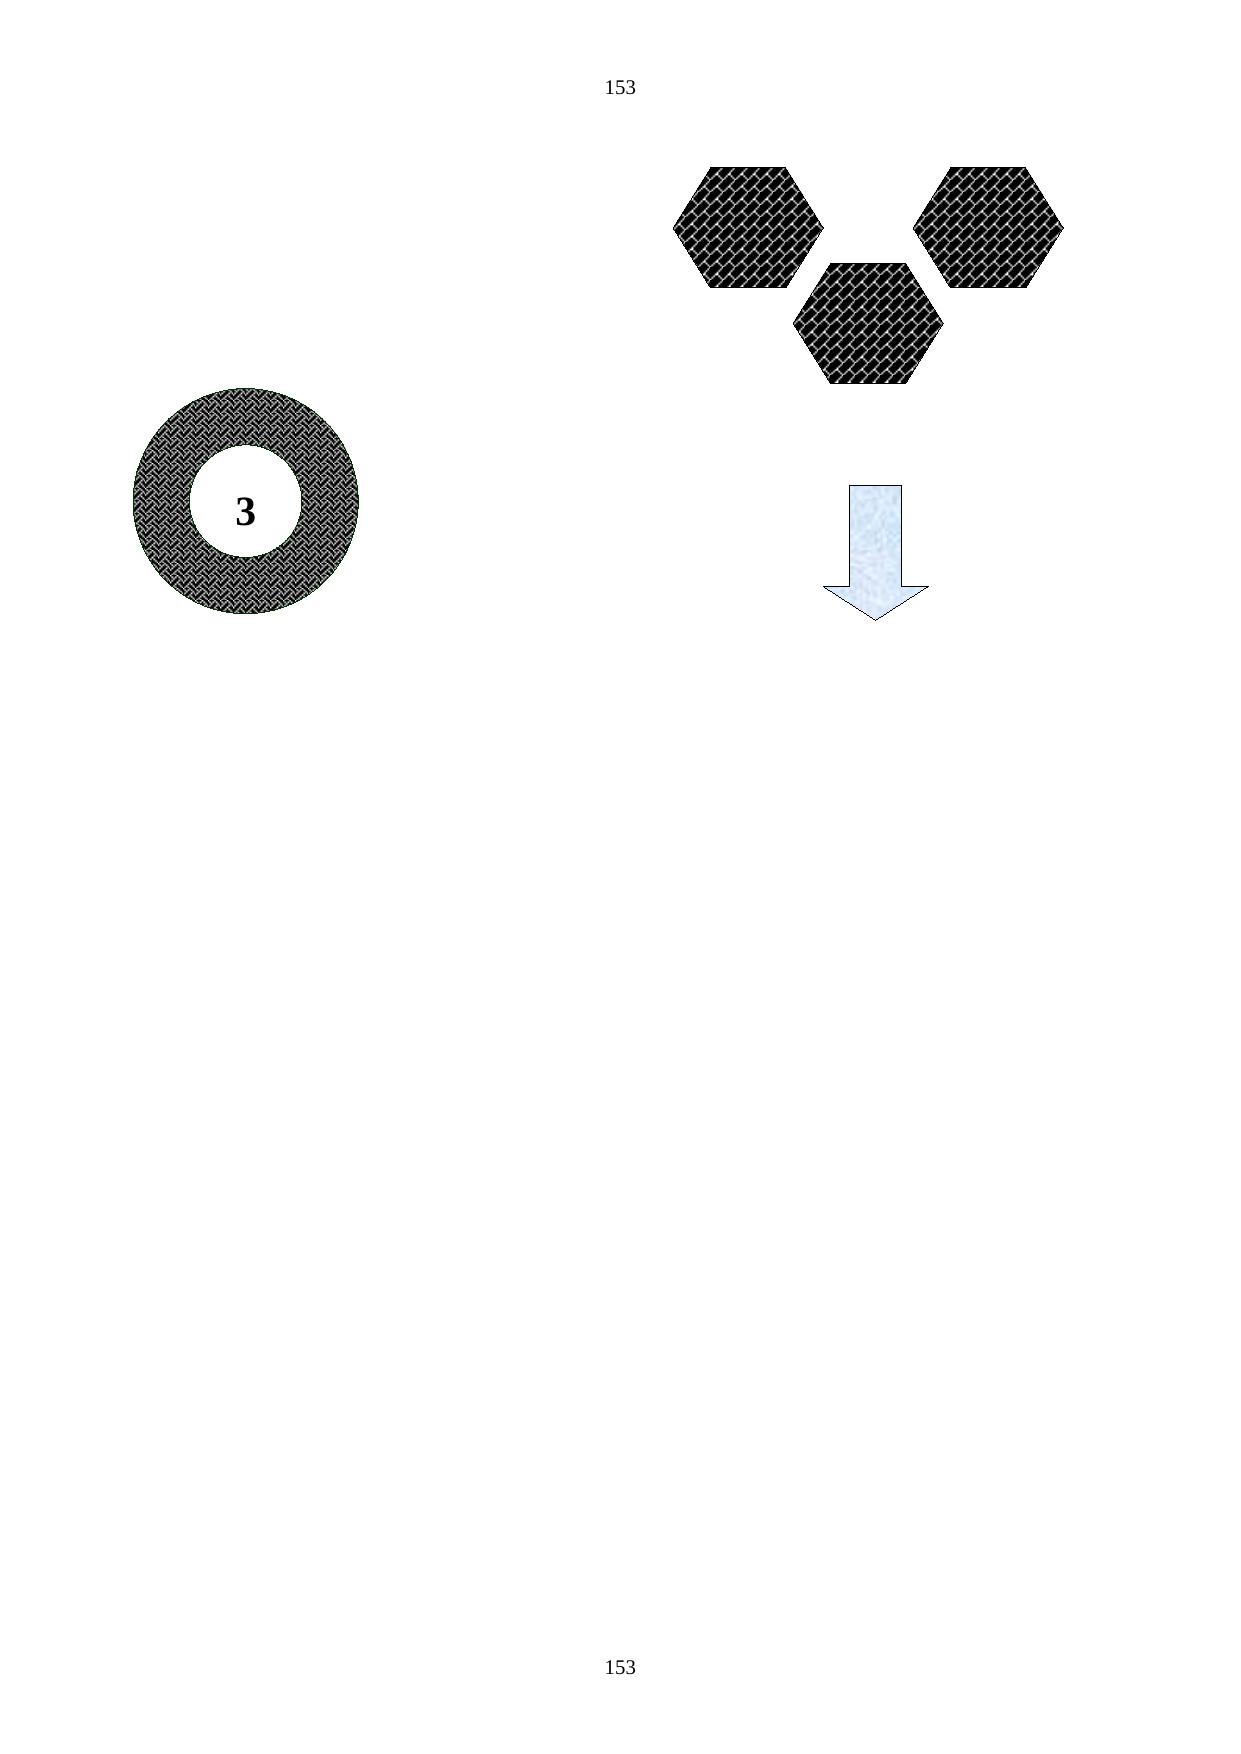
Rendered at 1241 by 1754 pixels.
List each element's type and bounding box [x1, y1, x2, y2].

picture [793, 263, 944, 383]
picture [913, 168, 1063, 287]
picture [133, 388, 359, 613]
picture [673, 168, 823, 287]
picture [825, 486, 926, 620]
